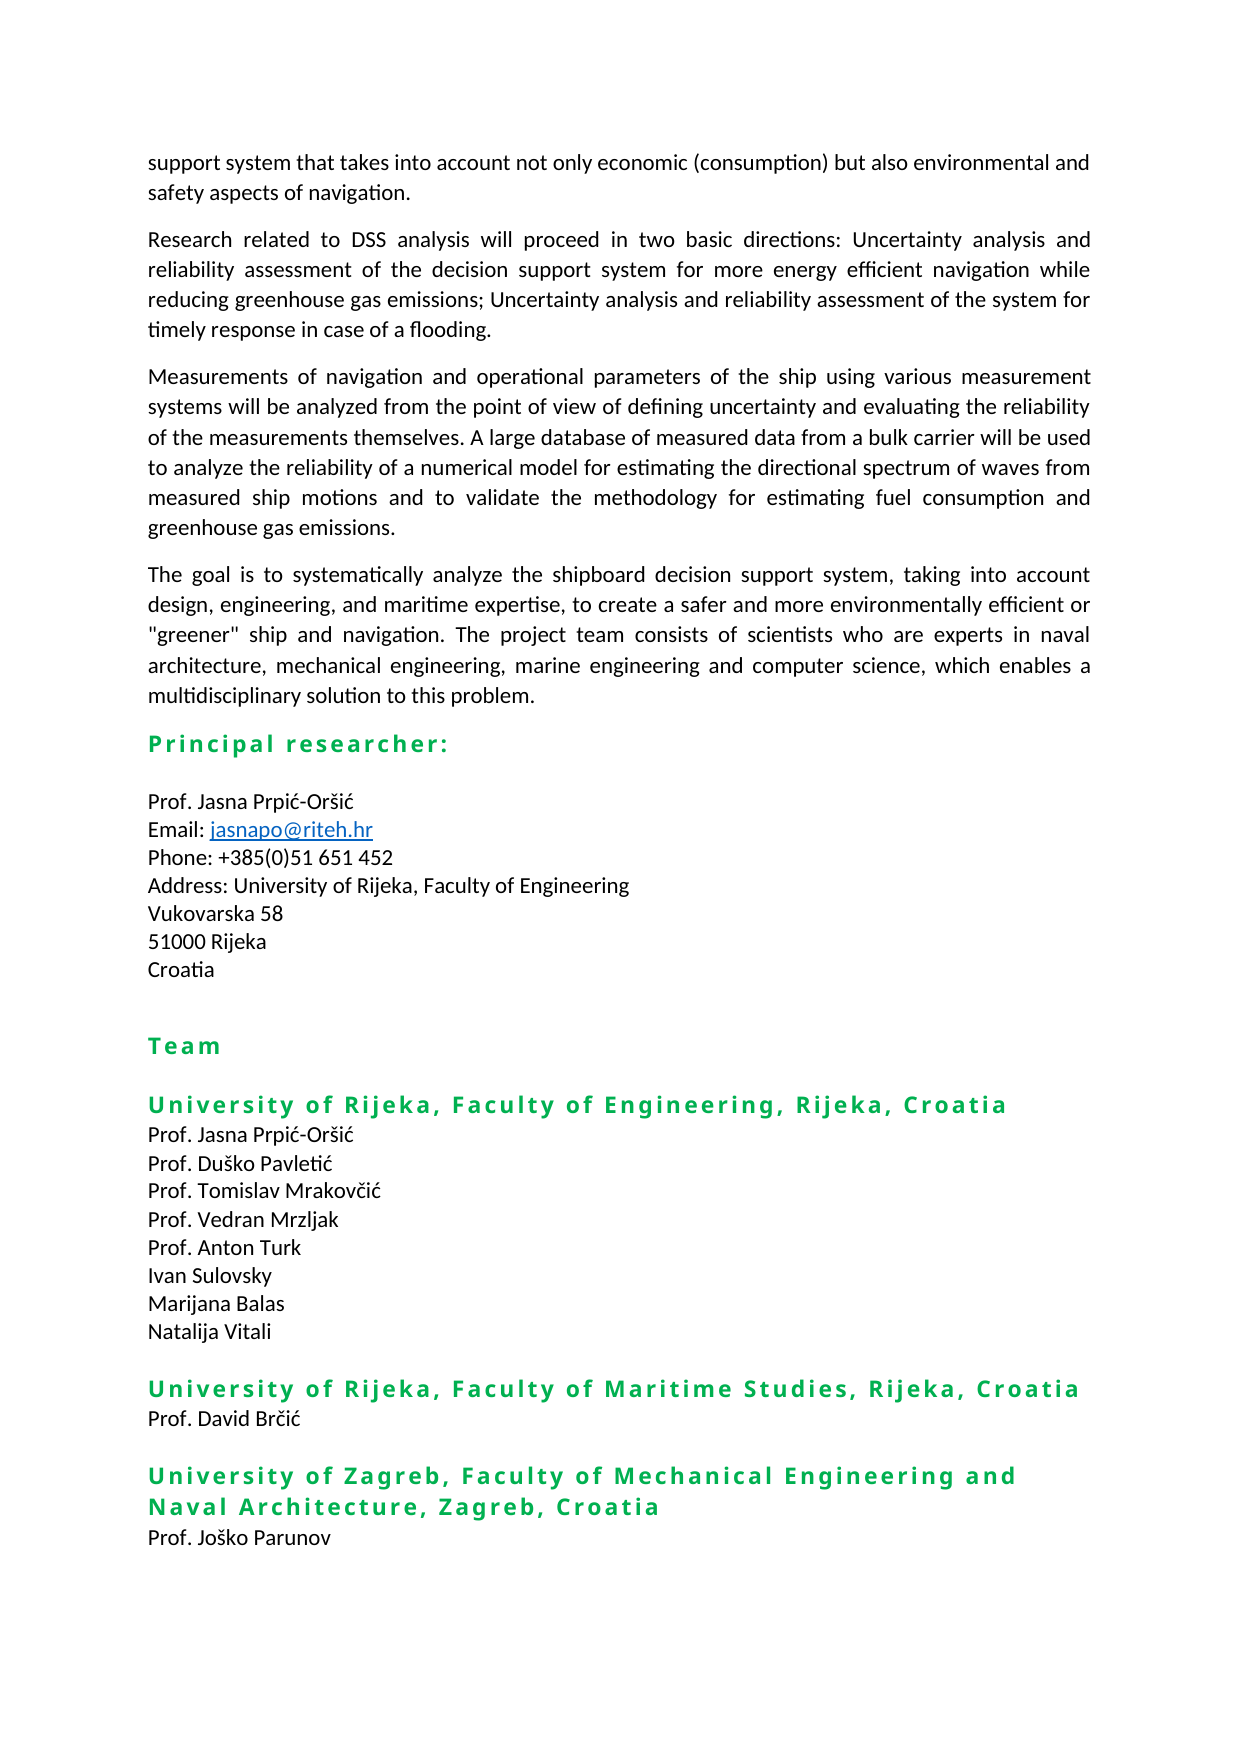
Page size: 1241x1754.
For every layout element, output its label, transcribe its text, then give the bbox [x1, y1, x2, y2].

text Prof. Vedran Mrzljak [148, 1205, 1093, 1233]
text Address: University of Rijeka, Faculty of Engineering [148, 871, 1093, 899]
text Vukovarska 58 [148, 899, 1093, 927]
text Measurements of navigation and operational parameters of the ship using various measurement systems will be analyzed from the point of view of defining uncertainty and evaluating the reliability of the measurements themselves. A large database of measured data from a bulk carrier will be used to analyze the reliability of a numerical model for estimating the directional spectrum of waves from measured ship motions and to validate the methodology for estimating fuel consumption and greenhouse gas emissions. [148, 362, 1093, 541]
text Team [148, 1030, 1093, 1061]
text Prof. Duško Pavletić [148, 1149, 1093, 1177]
text Prof. Tomislav Mrakovčić [148, 1177, 1093, 1205]
text 51000 Rijeka [148, 927, 1093, 955]
text Principal researcher: [148, 728, 1093, 759]
text Marijana Balas [148, 1289, 1093, 1317]
text The goal is to systematically analyze the shipboard decision support system, taking into account design, engineering, and maritime expertise, to create a safer and more environmentally efficient or "greener" ship and navigation. The project team consists of scientists who are experts in naval architecture, mechanical engineering, marine engineering and computer science, which enables a multidisciplinary solution to this problem. [148, 560, 1093, 709]
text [148, 148, 1093, 206]
text Ivan Sulovsky [148, 1261, 1093, 1289]
text University of Rijeka, Faculty of Maritime Studies, Rijeka, Croatia [148, 1373, 1093, 1404]
text Prof. Anton Turk [148, 1233, 1093, 1261]
text Prof. David Brčić [148, 1404, 1093, 1432]
text Prof. Jasna Prpić-Oršić [148, 1121, 1093, 1149]
text Prof. Jasna Prpić-Oršić [148, 787, 1093, 815]
text University of Rijeka, Faculty of Engineering, Rijeka, Croatia [148, 1089, 1093, 1121]
text Natalija Vitali [148, 1317, 1093, 1345]
text Croatia [148, 955, 1093, 983]
text University of Zagreb, Faculty of Mechanical Engineering and Naval Architecture, Zagreb, Croatia [148, 1460, 1093, 1523]
text Email: jasnapo@riteh.hr [148, 815, 1093, 843]
text Prof. Joško Parunov [148, 1523, 1093, 1551]
text Research related to DSS analysis will proceed in two basic directions: Uncertainty analysis and reliability assessment of the decision support system for more energy efficient navigation while reducing greenhouse gas emissions; Uncertainty analysis and reliability assessment of the system for timely response in case of a flooding. [148, 225, 1093, 343]
text Phone: +385(0)51 651 452 [148, 843, 1093, 871]
